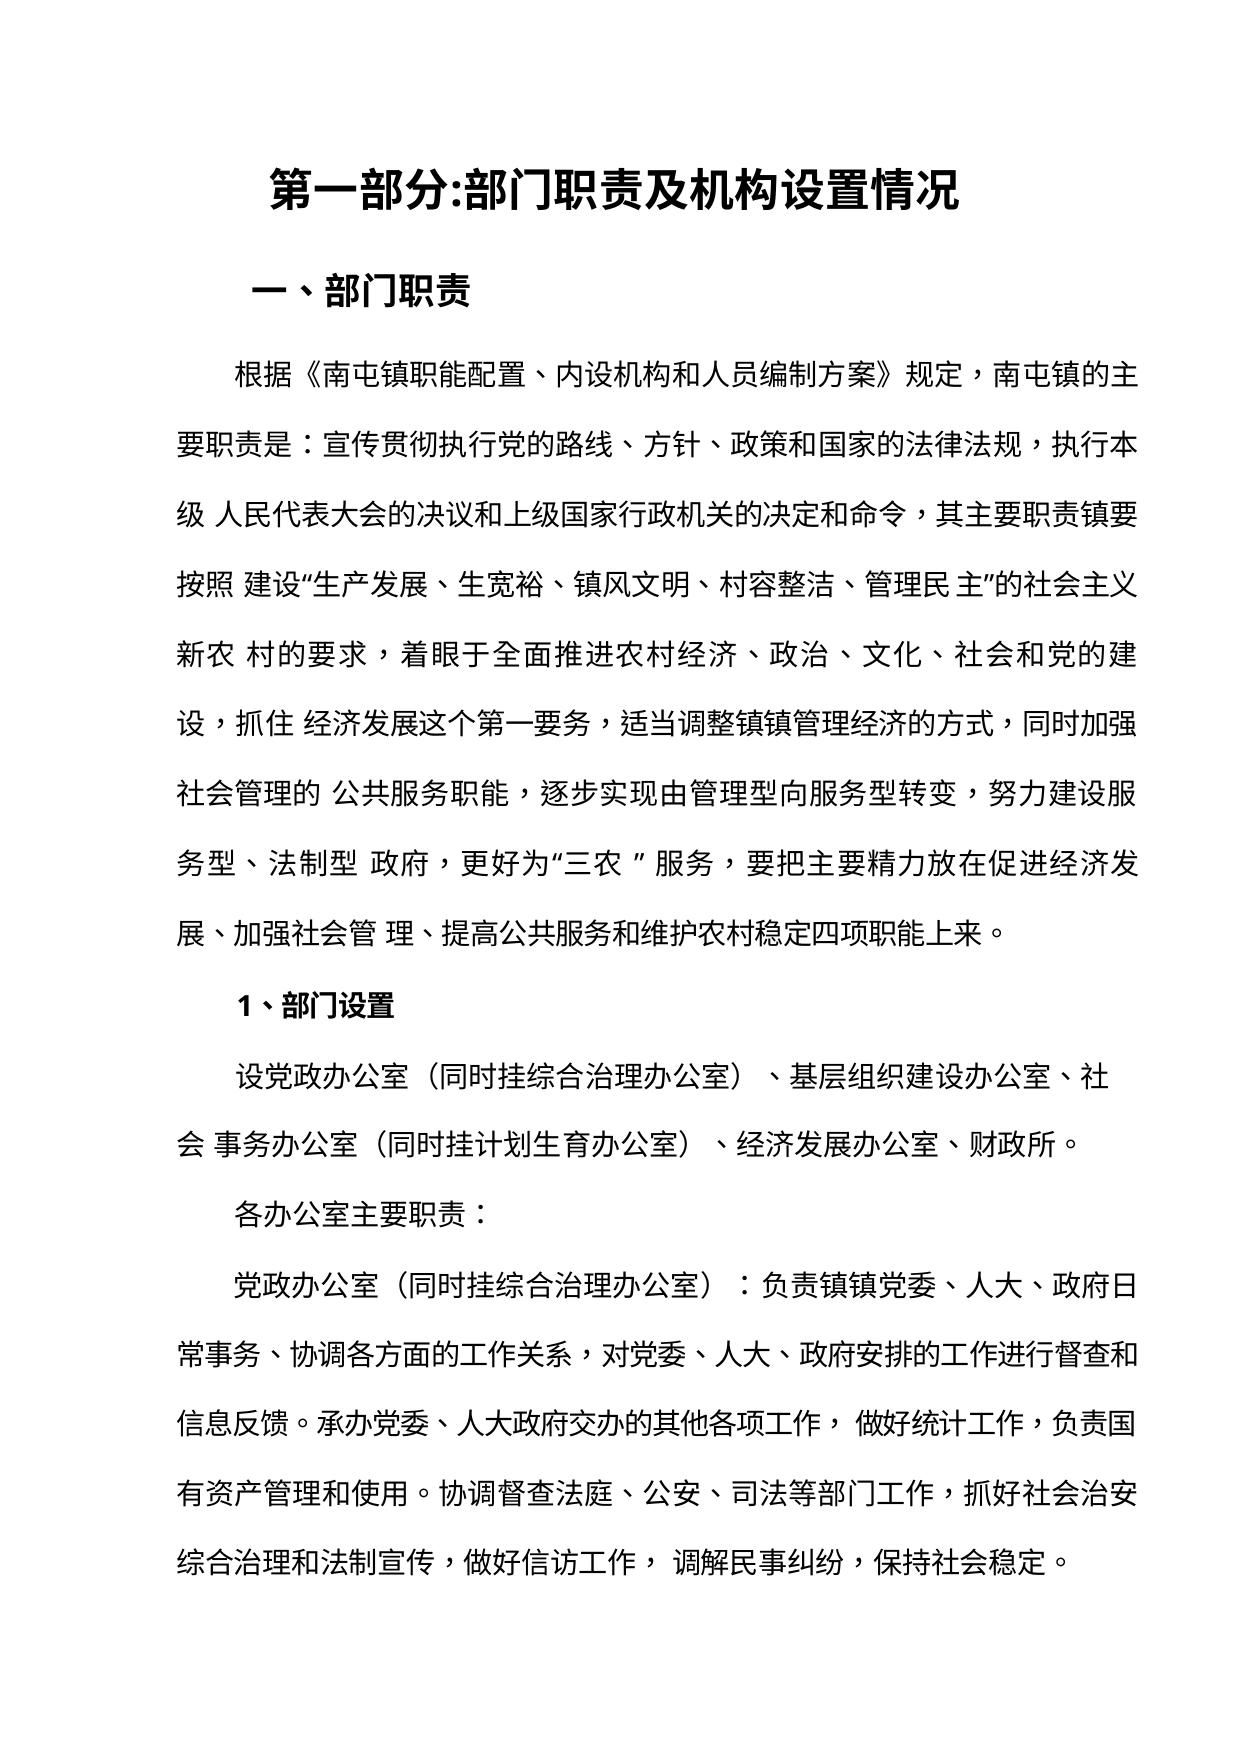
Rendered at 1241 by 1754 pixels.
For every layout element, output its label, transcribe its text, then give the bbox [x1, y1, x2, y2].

text 一、部门职责 [251, 268, 1140, 314]
text 1、部门设置 [236, 987, 1140, 1023]
text 第一部分:部门职责及机构设置情况 [268, 161, 1140, 217]
text 设党政办公室（同时挂综合治理办公室）、基层组织建设办公室、社会 事务办公室（同时挂计划生育办公室）、经济发展办公室、财政所。 [176, 1056, 1138, 1163]
text 各办公室主要职责： [234, 1196, 1140, 1232]
text 根据《南屯镇职能配置、内设机构和人员编制方案》规定，南屯镇的主 要职责是：宣传贯彻执行党的路线、方针、政策和国家的法律法规，执行本级 人民代表大会的决议和上级国家行政机关的决定和命令，其主要职责镇要按照 建设“生产发展、生宽裕、镇风文明、村容整洁、管理民主”的社会主义新农 村的要求，着眼于全面推进农村经济、政治、文化、社会和党的建设，抓住 经济发展这个第一要务，适当调整镇镇管理经济的方式，同时加强社会管理的 公共服务职能，逐步实现由管理型向服务型转变，努力建设服务型、法制型 政府，更好为“三农 ” 服务，要把主要精力放在促进经济发展、加强社会管 理、提高公共服务和维护农村稳定四项职能上来。 [176, 355, 1140, 953]
text 党政办公室（同时挂综合治理办公室）：负责镇镇党委、人大、政府日 常事务、协调各方面的工作关系，对党委、人大、政府安排的工作进行督查和 信息反馈。承办党委、人大政府交办的其他各项工作， 做好统计工作，负责国 有资产管理和使用。协调督查法庭、公安、司法等部门工作，抓好社会治安 综合治理和法制宣传，做好信访工作， 调解民事纠纷，保持社会稳定。 [176, 1265, 1140, 1582]
